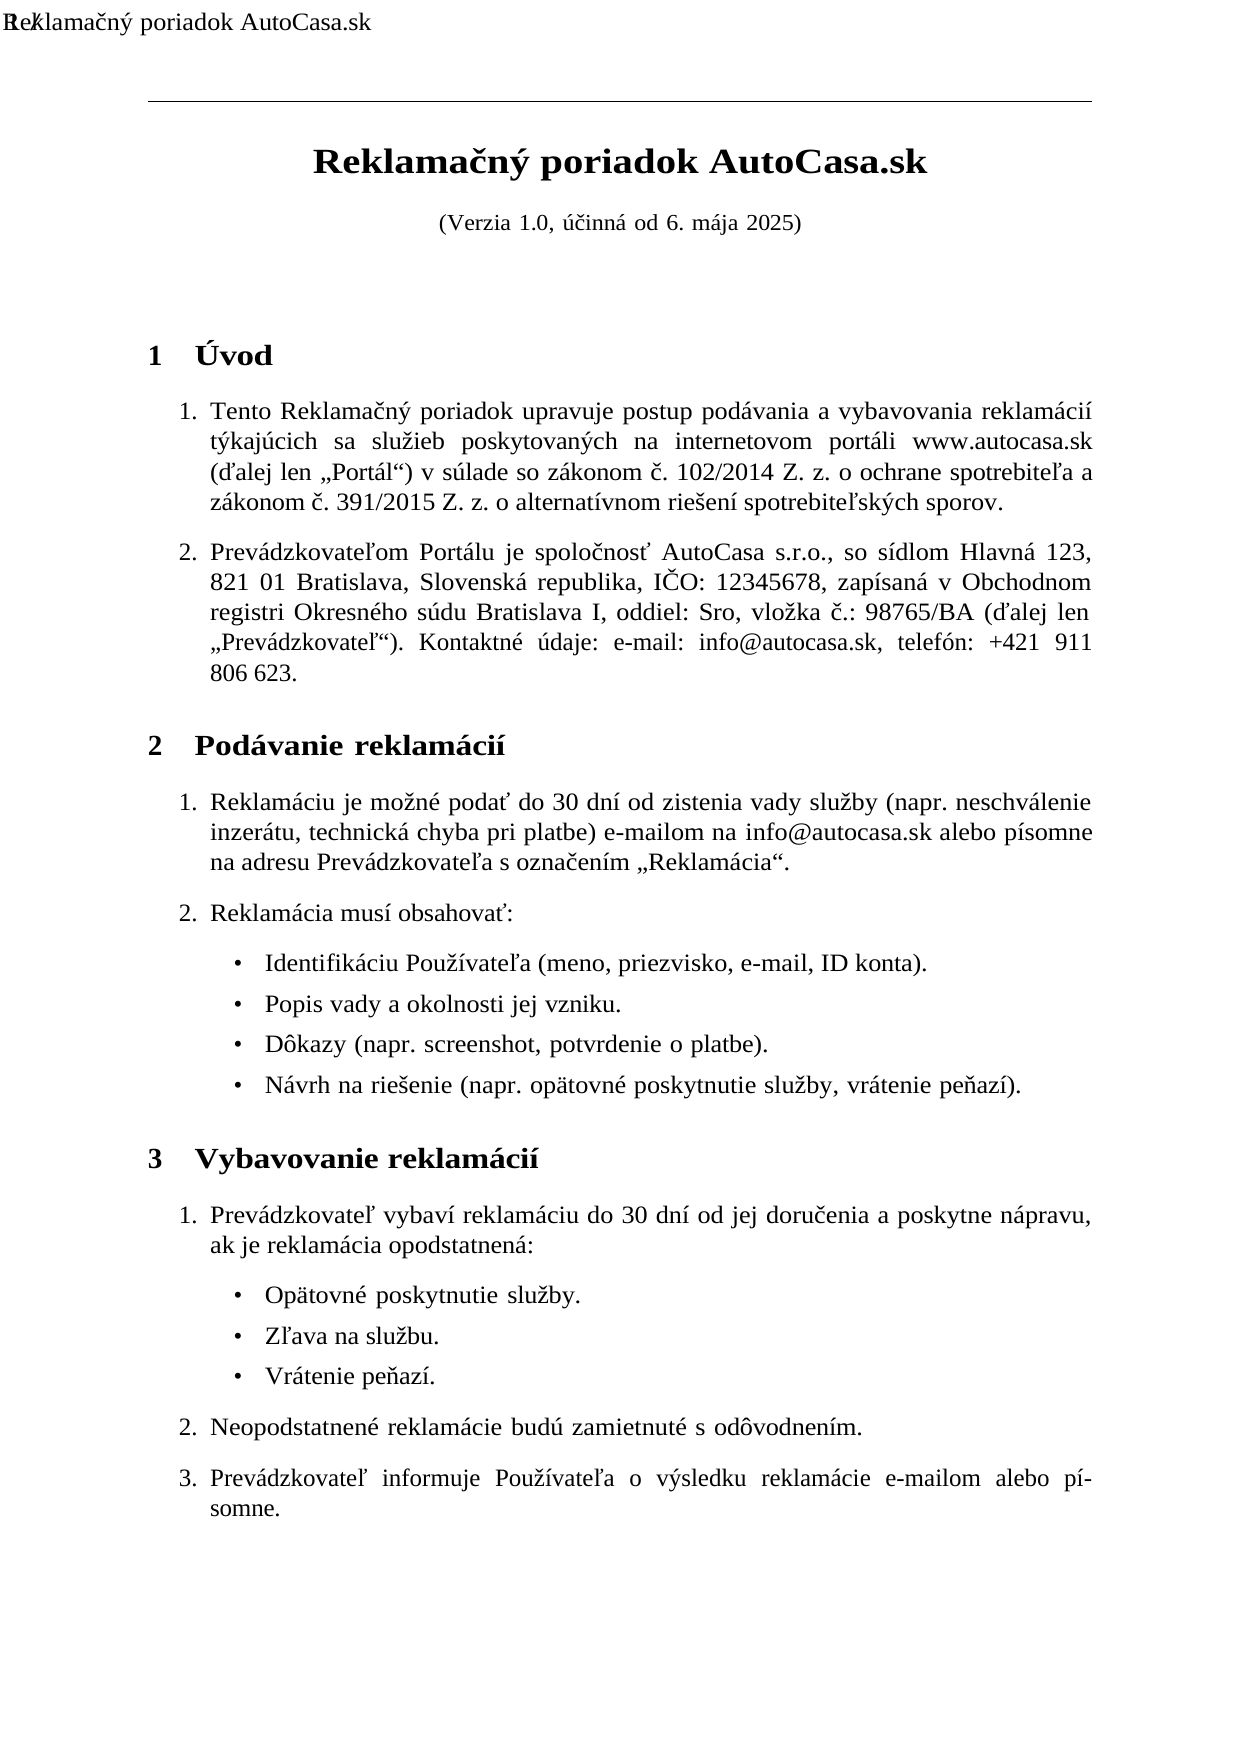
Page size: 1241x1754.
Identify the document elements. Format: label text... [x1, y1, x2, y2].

list Vrátenie peňazí. [233, 1361, 1107, 1390]
subtitle Podávanie reklamácií [148, 728, 1107, 762]
list Návrh na riešenie (napr. opätovné poskytnutie služby, vrátenie peňazí). [233, 1070, 1107, 1099]
subtitle Vybavovanie reklamácií [148, 1141, 1107, 1174]
list Reklamácia musí obsahovať: [178, 898, 1107, 926]
subtitle Úvod [148, 338, 1107, 371]
text (Verzia 1.0, účinná od 6. mája 2025) [133, 209, 1107, 236]
list Zľava na službu. [233, 1321, 1107, 1350]
list Prevádzkovateľ vybaví reklamáciu do 30 dní od jej doručenia a poskytne nápravu, ak je reklamácia opodstatnená: [178, 1200, 1093, 1258]
list Popis vady a okolnosti jej vzniku. [233, 989, 1107, 1018]
list Dôkazy (napr. screenshot, potvrdenie o platbe). [233, 1029, 1107, 1058]
list Opätovné poskytnutie služby. [233, 1280, 1107, 1309]
list Prevádzkovateľ informuje Používateľa o výsledku reklamácie e-mailom alebo pí- somne. [178, 1463, 1093, 1522]
list Reklamáciu je možné podať do 30 dní od zistenia vady služby (napr. neschválenie inzerátu, technická chyba pri platbe) e-mailom na info@autocasa.sk alebo písomne na adresu Prevádzkovateľa s označením „Reklamácia“. [178, 787, 1093, 876]
list Neopodstatnené reklamácie budú zamietnuté s odôvodnením. [178, 1412, 1107, 1441]
title Reklamačný poriadok AutoCasa.sk [133, 140, 1107, 181]
text „Prevádzkovateľ“). Kontaktné údaje: e-mail: info@autocasa.sk, telefón: +421 911 806 623. [210, 627, 1093, 686]
list Prevádzkovateľom Portálu je spoločnosť AutoCasa s.r.o., so sídlom Hlavná 123, 821 01 Bratislava, Slovenská republika, IČO: 12345678, zapísaná v Obchodnom registri Okresného súdu Bratislava I, oddiel: Sro, vložka č.: 98765/BA (ďalej len [178, 537, 1093, 626]
list Tento Reklamačný poriadok upravuje postup podávania a vybavovania reklamácií týkajúcich sa služieb poskytovaných na internetovom portáli www.autocasa.sk (ďalej len „Portál“) v súlade so zákonom č. 102/2014 Z. z. o ochrane spotrebiteľa a zákonom č. 391/2015 Z. z. o alternatívnom riešení spotrebiteľských sporov. [178, 396, 1093, 515]
list Identifikáciu Používateľa (meno, priezvisko, e-mail, ID konta). [233, 948, 1107, 977]
